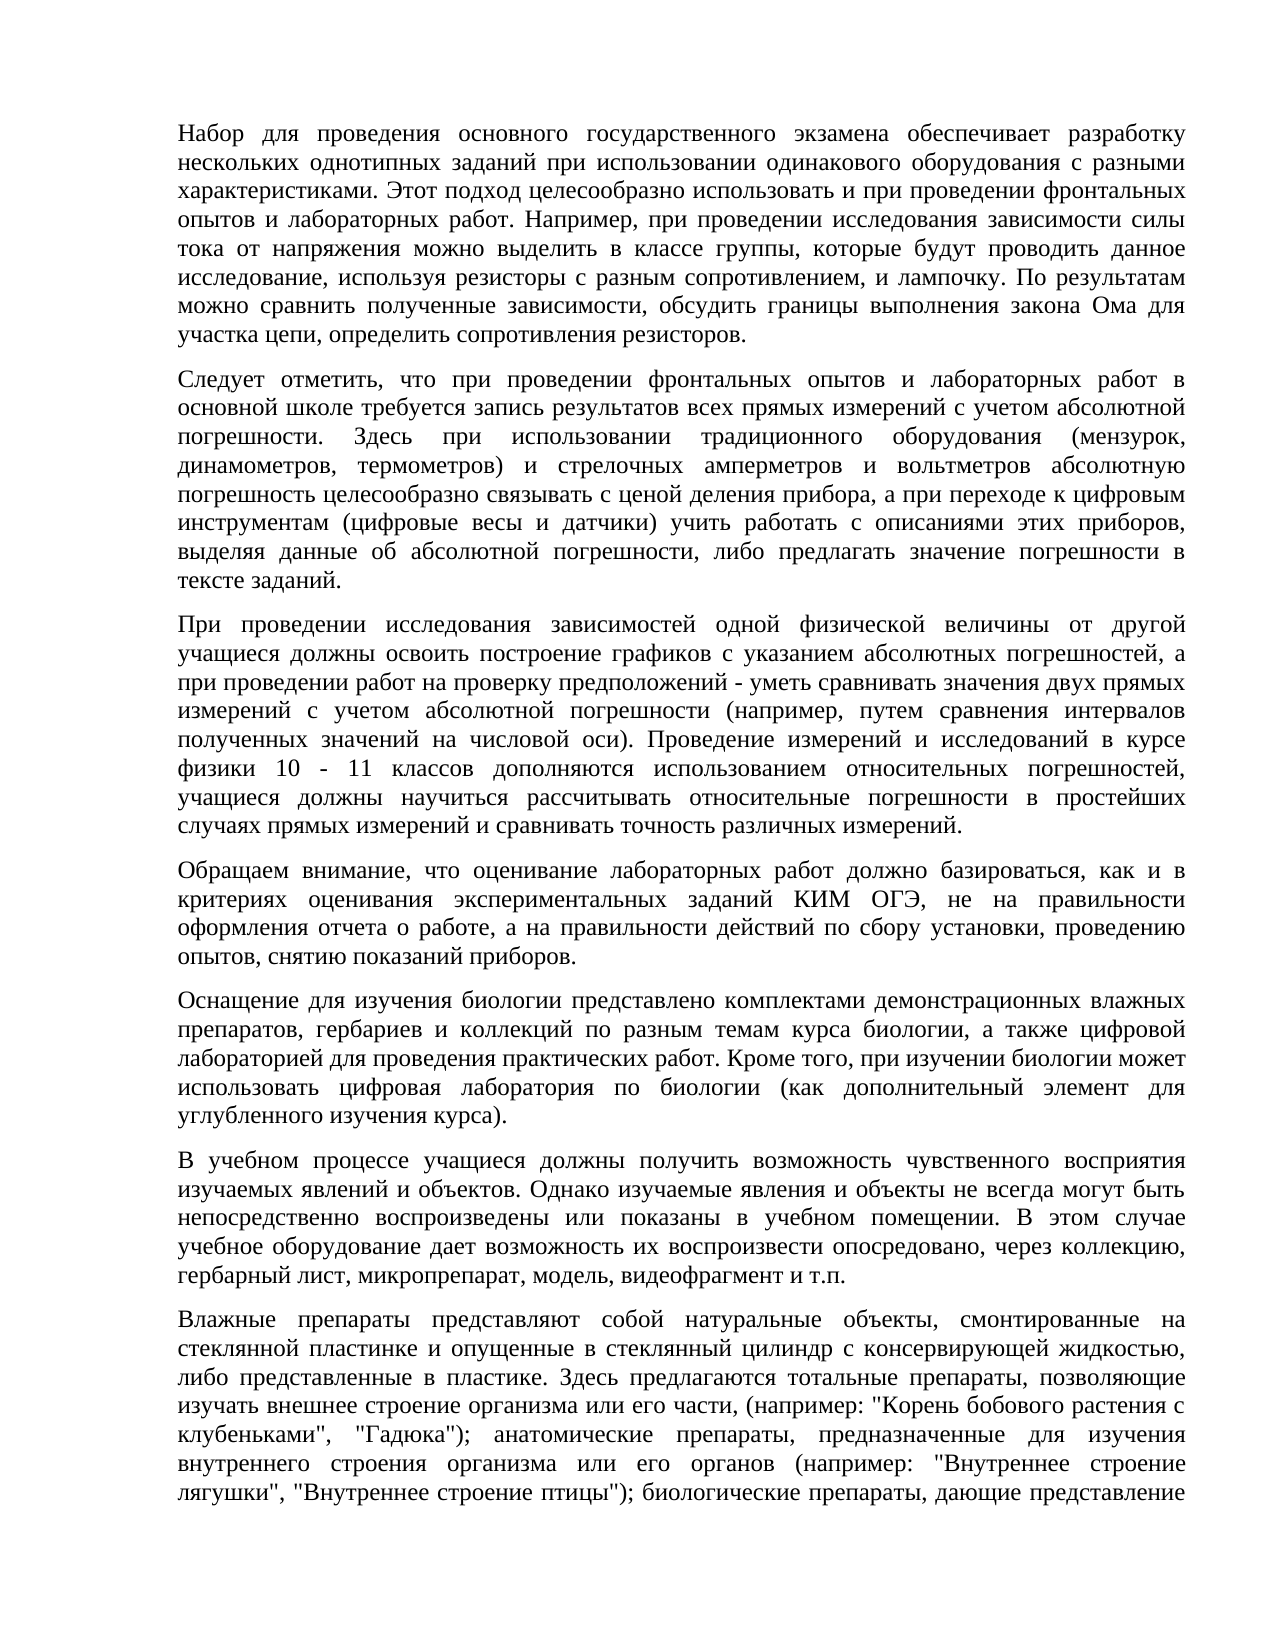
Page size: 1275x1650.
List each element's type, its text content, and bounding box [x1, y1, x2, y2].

text При проведении исследования зависимостей одной физической величины от другой учащиеся должны освоить построение графиков с указанием абсолютных погрешностей, а при проведении работ на проверку предположений - уметь сравнивать значения двух прямых измерений с учетом абсолютной погрешности (например, путем сравнения интервалов полученных значений на числовой оси). Проведение измерений и исследований в курсе физики 10 - 11 классов дополняются использованием относительных погрешностей, учащиеся должны научиться рассчитывать относительные погрешности в простейших случаях прямых измерений и сравнивать точность различных измерений. [177, 609, 1186, 839]
text Обращаем внимание, что оценивание лабораторных работ должно базироваться, как и в критериях оценивания экспериментальных заданий КИМ ОГЭ, не на правильности оформления отчета о работе, а на правильности действий по сбору установки, проведению опытов, снятию показаний приборов. [177, 855, 1186, 970]
text Следует отметить, что при проведении фронтальных опытов и лабораторных работ в основной школе требуется запись результатов всех прямых измерений с учетом абсолютной погрешности. Здесь при использовании традиционного оборудования (мензурок, динамометров, термометров) и стрелочных амперметров и вольтметров абсолютную погрешность целесообразно связывать с ценой деления прибора, а при переходе к цифровым инструментам (цифровые весы и датчики) учить работать с описаниями этих приборов, выделяя данные об абсолютной погрешности, либо предлагать значение погрешности в тексте заданий. [177, 364, 1186, 594]
text В учебном процессе учащиеся должны получить возможность чувственного восприятия изучаемых явлений и объектов. Однако изучаемые явления и объекты не всегда могут быть непосредственно воспроизведены или показаны в учебном помещении. В этом случае учебное оборудование дает возможность их воспроизвести опосредовано, через коллекцию, гербарный лист, микропрепарат, модель, видеофрагмент и т.п. [177, 1145, 1186, 1289]
text Оснащение для изучения биологии представлено комплектами демонстрационных влажных препаратов, гербариев и коллекций по разным темам курса биологии, а также цифровой лабораторией для проведения практических работ. Кроме того, при изучении биологии может использовать цифровая лаборатория по биологии (как дополнительный элемент для углубленного изучения курса). [177, 986, 1186, 1129]
text Набор для проведения основного государственного экзамена обеспечивает разработку нескольких однотипных заданий при использовании одинакового оборудования с разными характеристиками. Этот подход целесообразно использовать и при проведении фронтальных опытов и лабораторных работ. Например, при проведении исследования зависимости силы тока от напряжения можно выделить в классе группы, которые будут проводить данное исследование, используя резисторы с разным сопротивлением, и лампочку. По результатам можно сравнить полученные зависимости, обсудить границы выполнения закона Ома для участка цепи, определить сопротивления резисторов. [177, 118, 1186, 348]
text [177, 1304, 1186, 1506]
